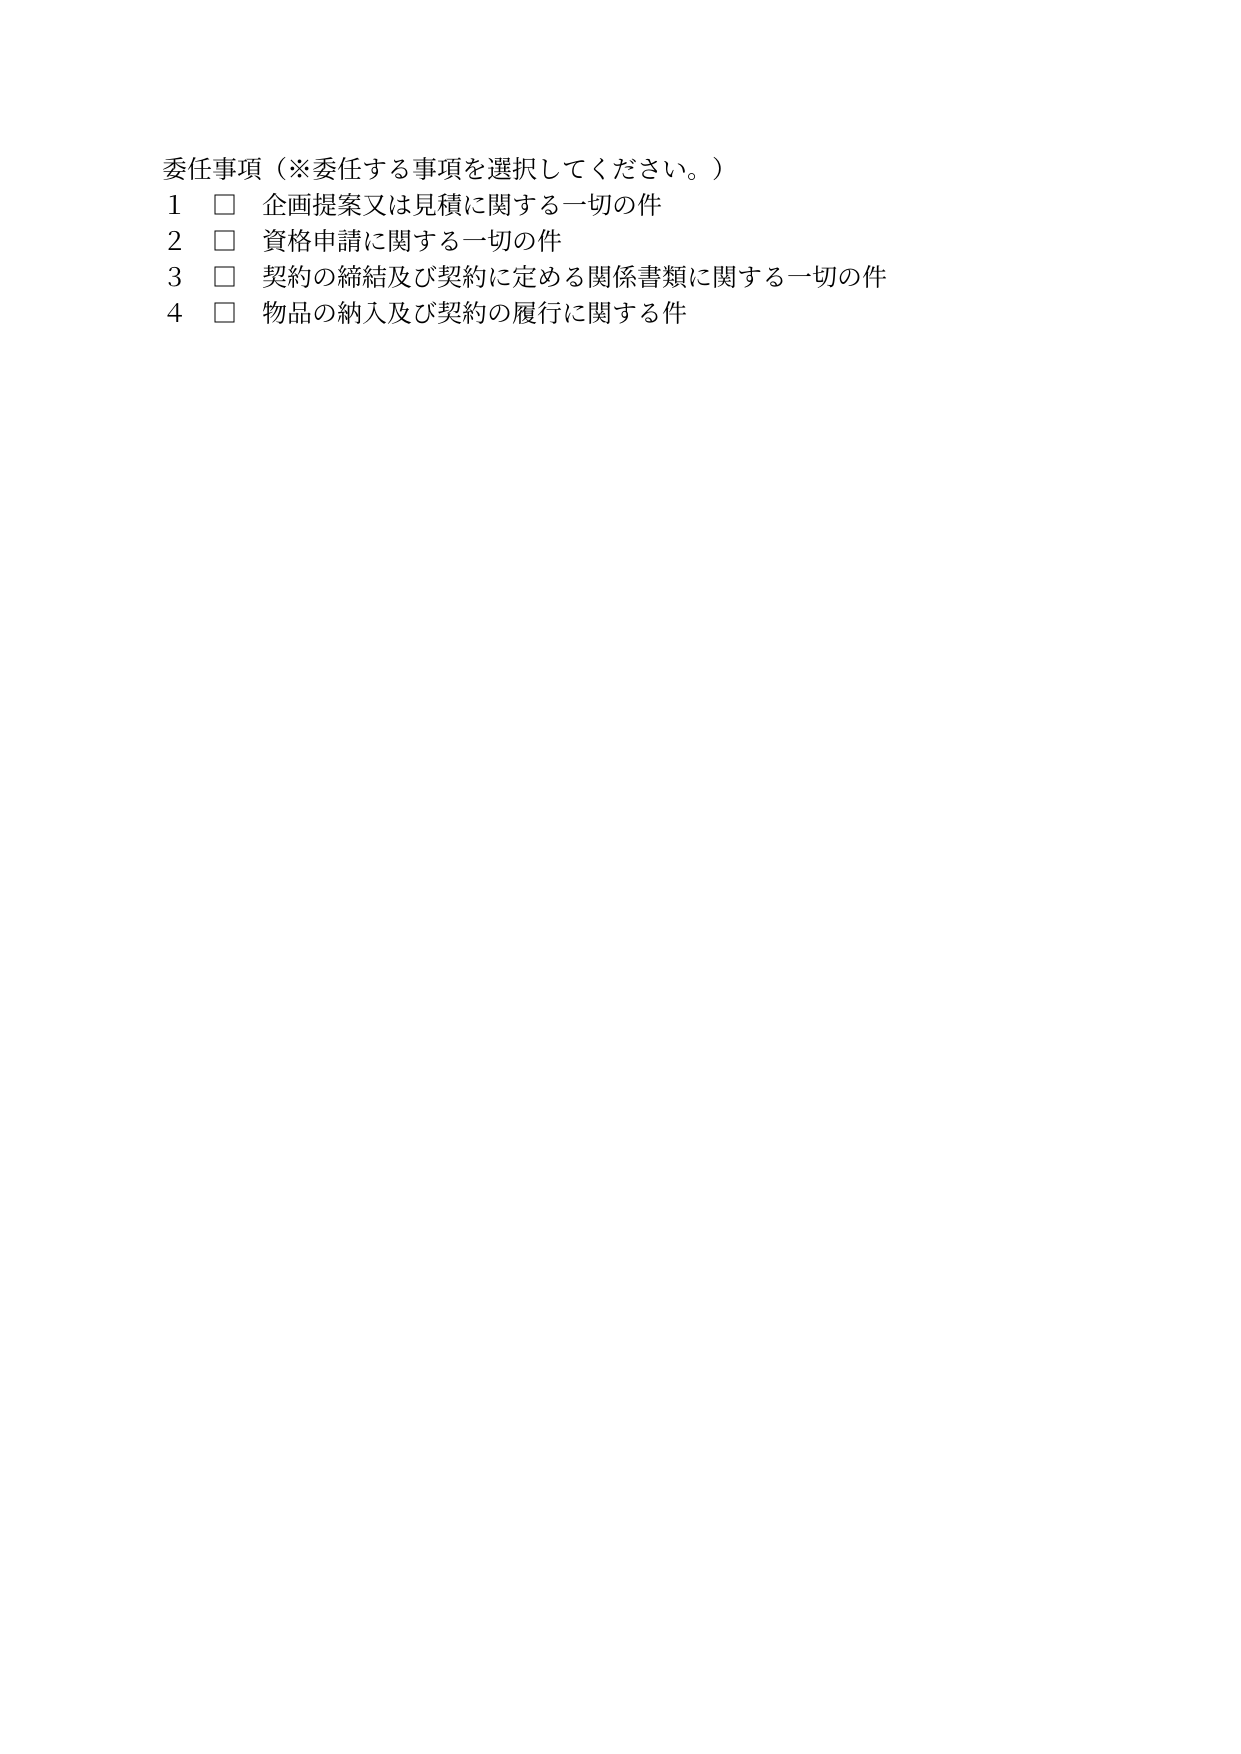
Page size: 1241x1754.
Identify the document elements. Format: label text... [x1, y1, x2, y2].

text ３ □ 契約の締結及び契約に定める関係書類に関する一切の件 [112, 258, 1128, 294]
text ２ □ 資格申請に関する一切の件 [112, 222, 1128, 258]
text ４ □ 物品の納入及び契約の履行に関する件 [112, 294, 1128, 330]
text 委任事項（※委任する事項を選択してください。） [112, 150, 1128, 186]
text １ □ 企画提案又は見積に関する一切の件 [112, 186, 1128, 222]
